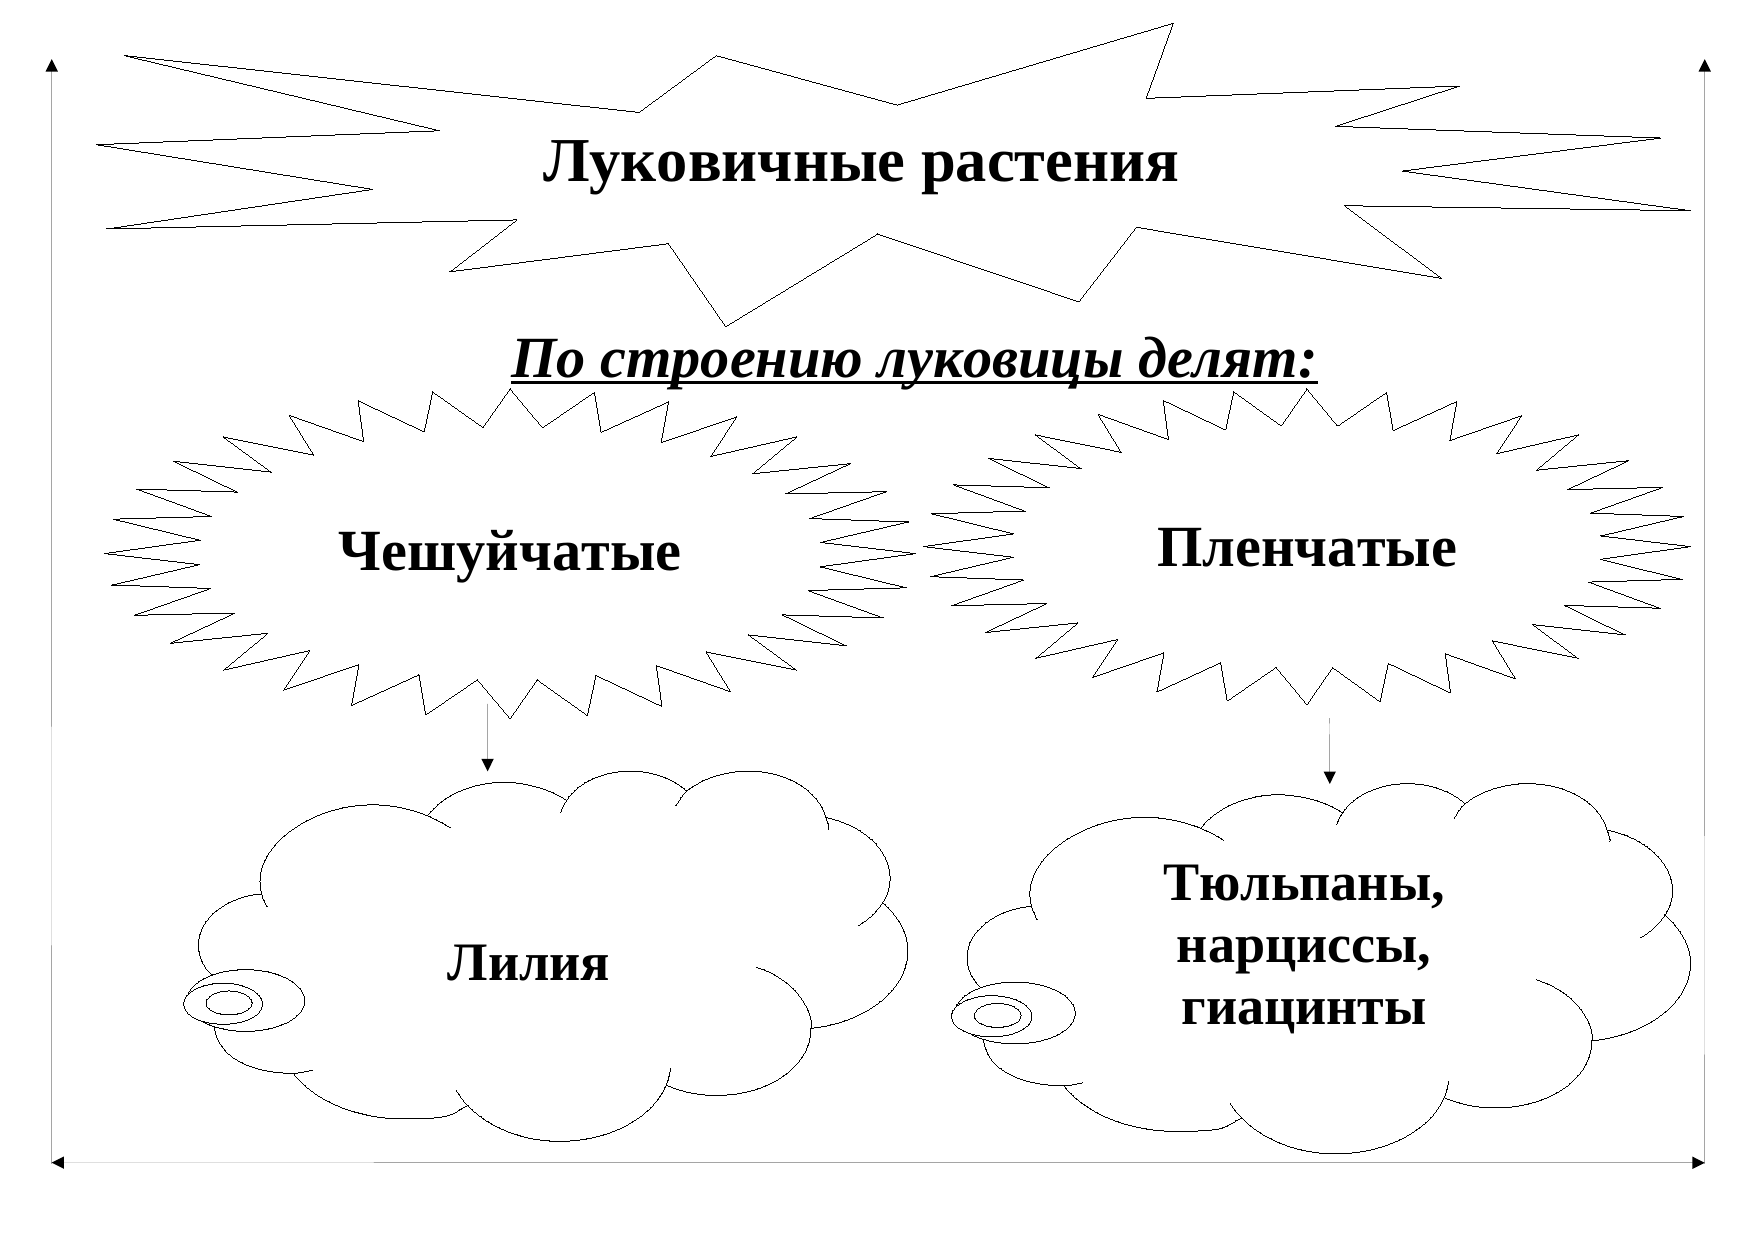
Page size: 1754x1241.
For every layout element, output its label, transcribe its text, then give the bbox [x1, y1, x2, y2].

list По строению луковицы делят: [193, 323, 1636, 390]
